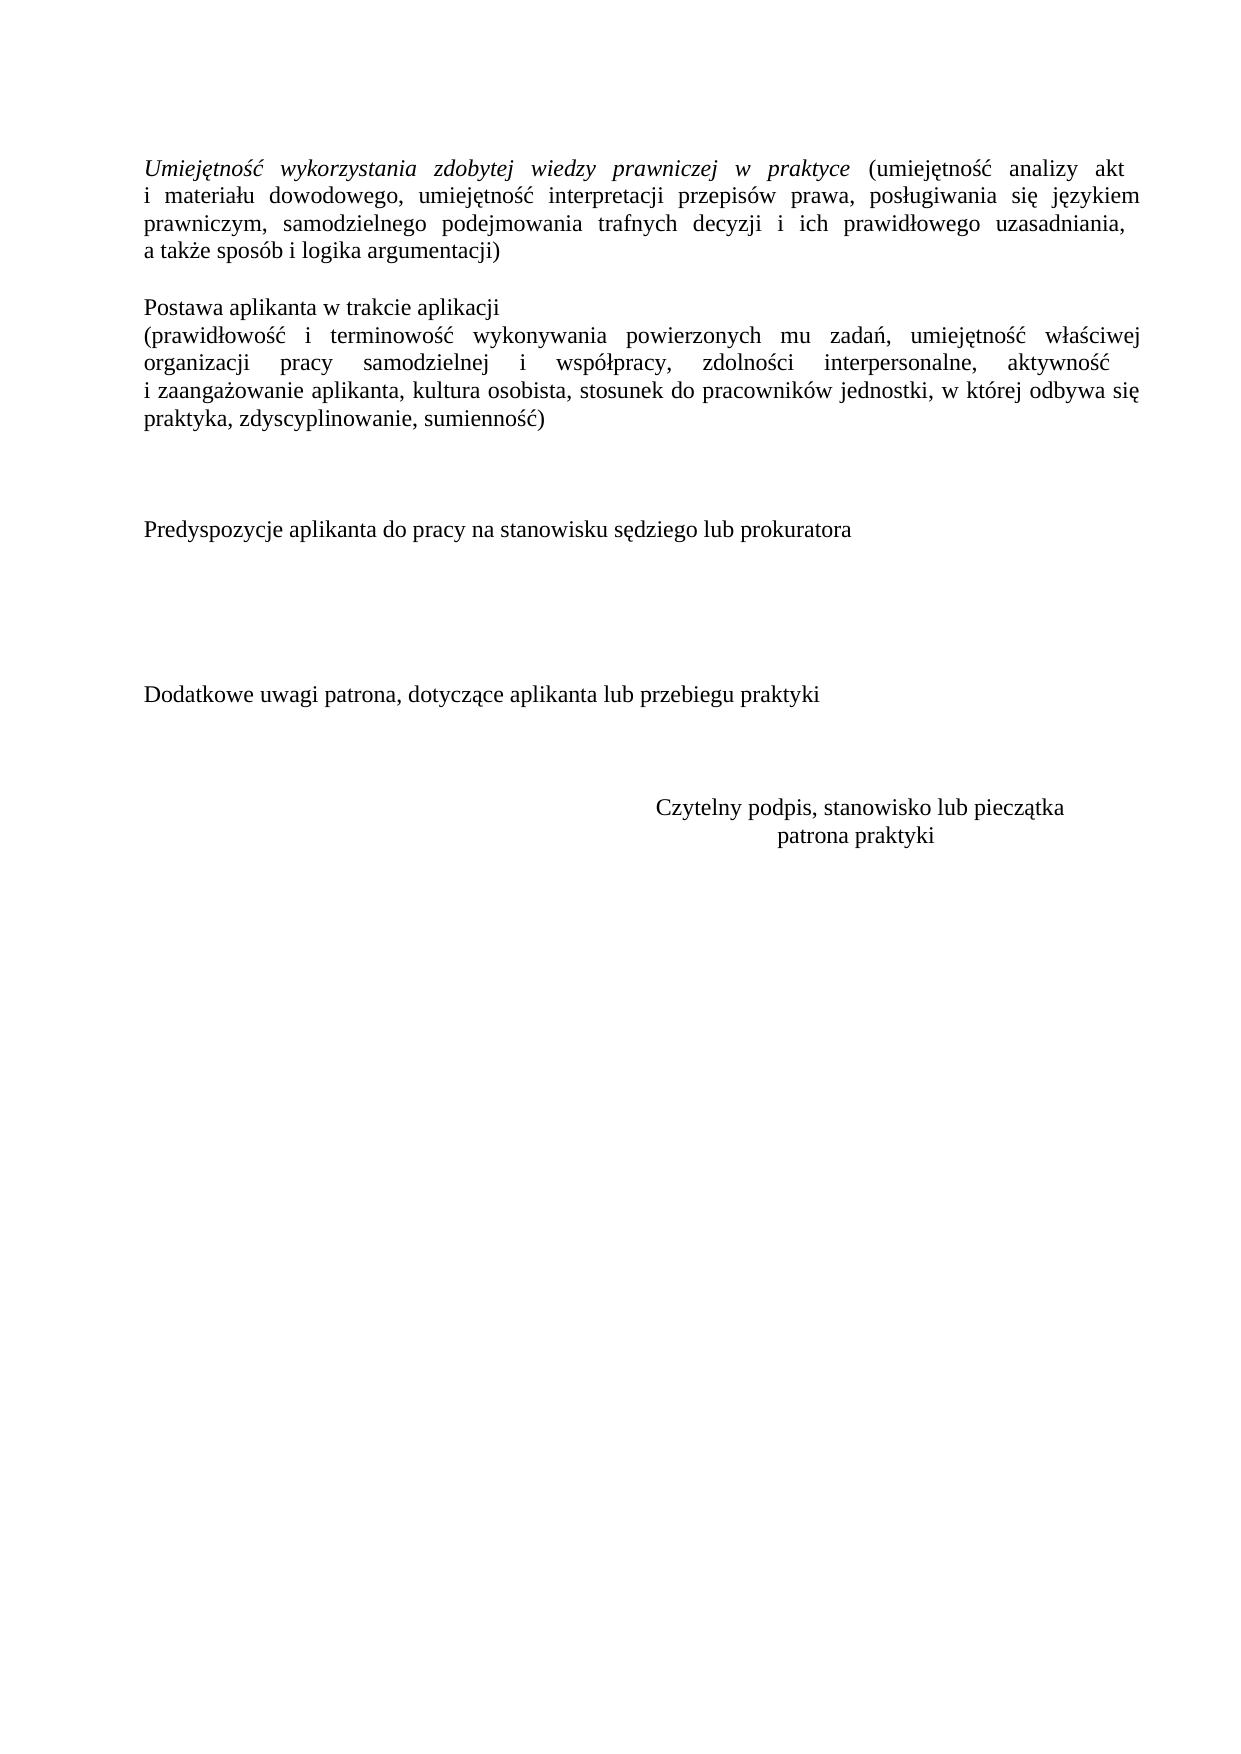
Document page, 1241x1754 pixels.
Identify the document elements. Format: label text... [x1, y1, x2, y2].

text (prawidłowość i terminowość wykonywania powierzonych mu zadań, umiejętność właściwej organizacji pracy samodzielnej i współpracy, zdolności interpersonalne, aktywność i zaangażowanie aplikanta, kultura osobista, stosunek do pracowników jednostki, w której odbywa się praktyka, zdyscyplinowanie, sumienność) [143, 321, 1142, 431]
text patrona praktyki [729, 821, 1144, 848]
text Czytelny podpis, stanowisko lub pieczątka [582, 793, 1144, 821]
text Umiejętność wykorzystania zdobytej wiedzy prawniczej w praktyce (umiejętność analizy akt i materiału dowodowego, umiejętność interpretacji przepisów prawa, posługiwania się językiem prawniczym, samodzielnego podejmowania trafnych decyzji i ich prawidłowego uzasadniania, a także sposób i logika argumentacji) [143, 153, 1142, 264]
text Dodatkowe uwagi patrona, dotyczące aplikanta lub przebiegu praktyki [143, 680, 1144, 707]
text Postawa aplikanta w trakcie aplikacji [143, 293, 1144, 321]
text Predyspozycje aplikanta do pracy na stanowisku sędziego lub prokuratora [143, 516, 1144, 543]
